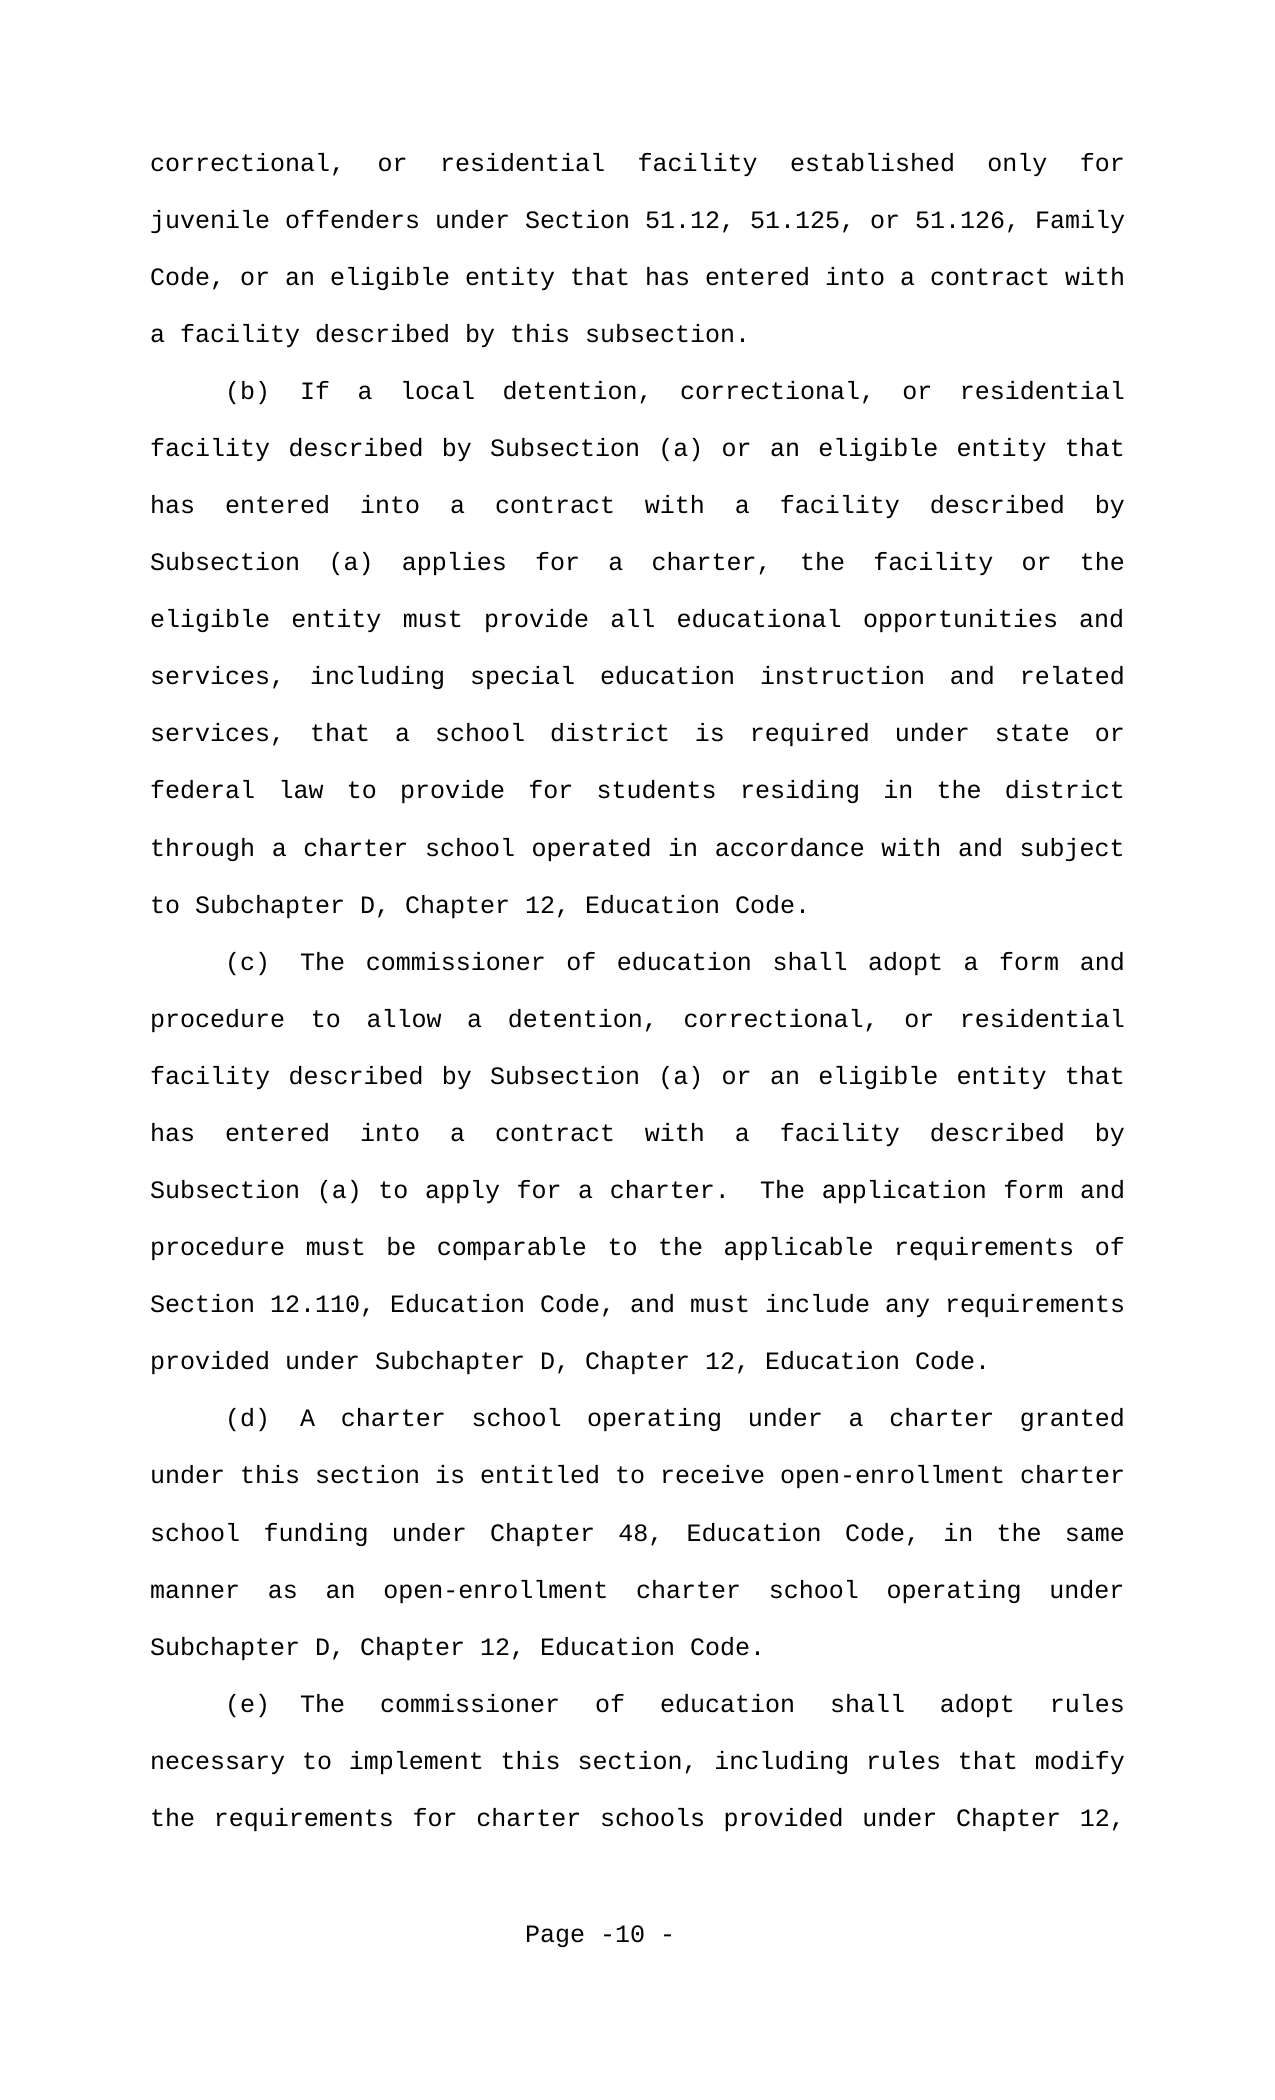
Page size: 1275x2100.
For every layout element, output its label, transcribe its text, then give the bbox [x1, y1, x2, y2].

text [150, 1691, 1125, 1834]
text (b) If a local detention, correctional, or residential facility described by Subsection (a) or an eligible entity that has entered into a contract with a facility described by Subsection (a) applies for a charter, the facility or the eligible entity must provide all educational opportunities and services, including special education instruction and related services, that a school district is required under state or federal law to provide for students residing in the district through a charter school operated in accordance with and subject to Subchapter D, Chapter 12, Education Code. [150, 378, 1125, 921]
text (d) A charter school operating under a charter granted under this section is entitled to receive open-enrollment charter school funding under Chapter 48, Education Code, in the same manner as an open-enrollment charter school operating under Subchapter D, Chapter 12, Education Code. [150, 1406, 1125, 1663]
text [150, 150, 1125, 350]
text (c) The commissioner of education shall adopt a form and procedure to allow a detention, correctional, or residential facility described by Subsection (a) or an eligible entity that has entered into a contract with a facility described by Subsection (a) to apply for a charter. The application form and procedure must be comparable to the applicable requirements of Section 12.110, Education Code, and must include any requirements provided under Subchapter D, Chapter 12, Education Code. [150, 949, 1125, 1377]
